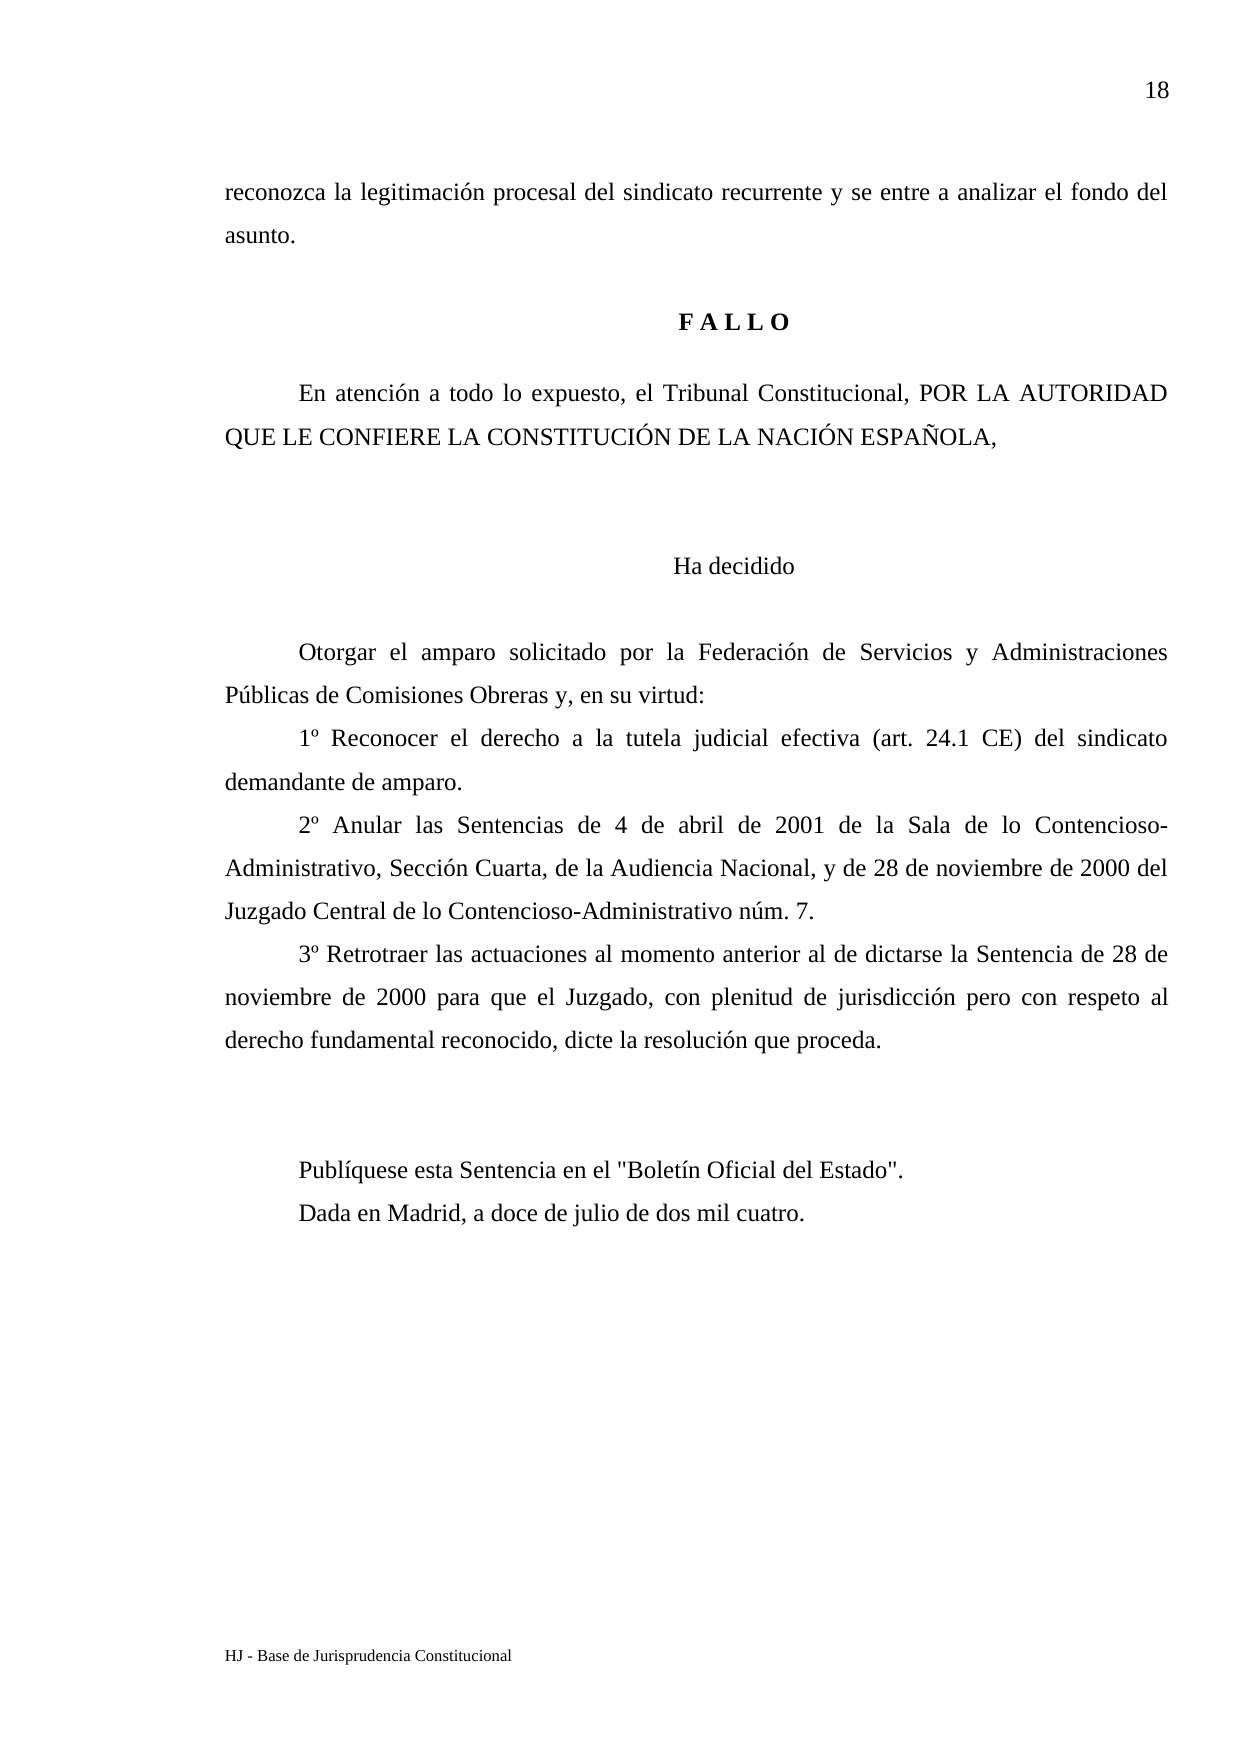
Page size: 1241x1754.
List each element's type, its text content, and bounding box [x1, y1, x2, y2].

text 2º Anular las Sentencias de 4 de abril de 2001 de la Sala de lo Contencioso- Administrativo, Sección Cuarta, de la Audiencia Nacional, y de 28 de noviembre de 2000 del Juzgado Central de lo Contencioso-Administrativo núm. 7. [224, 810, 1169, 925]
text En atención a todo lo expuesto, el Tribunal Constitucional, POR LA AUTORIDAD QUE LE CONFIERE LA CONSTITUCIÓN DE LA NACIÓN ESPAÑOLA, [224, 378, 1169, 450]
text 3º Retrotraer las actuaciones al momento anterior al de dictarse la Sentencia de 28 de noviembre de 2000 para que el Juzgado, con plenitud de jurisdicción pero con respeto al derecho fundamental reconocido, dicte la resolución que proceda. [224, 939, 1169, 1054]
text Otorgar el amparo solicitado por la Federación de Servicios y Administraciones Públicas de Comisiones Obreras y, en su virtud: [224, 637, 1169, 709]
text Ha decidido [224, 551, 1169, 580]
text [224, 177, 1169, 249]
text Publíquese esta Sentencia en el "Boletín Oficial del Estado". [224, 1155, 1169, 1183]
subtitle F A L L O [224, 307, 1169, 335]
text 1º Reconocer el derecho a la tutela judicial efectiva (art. 24.1 CE) del sindicato demandante de amparo. [224, 723, 1169, 795]
text Dada en Madrid, a doce de julio de dos mil cuatro. [224, 1198, 1169, 1227]
